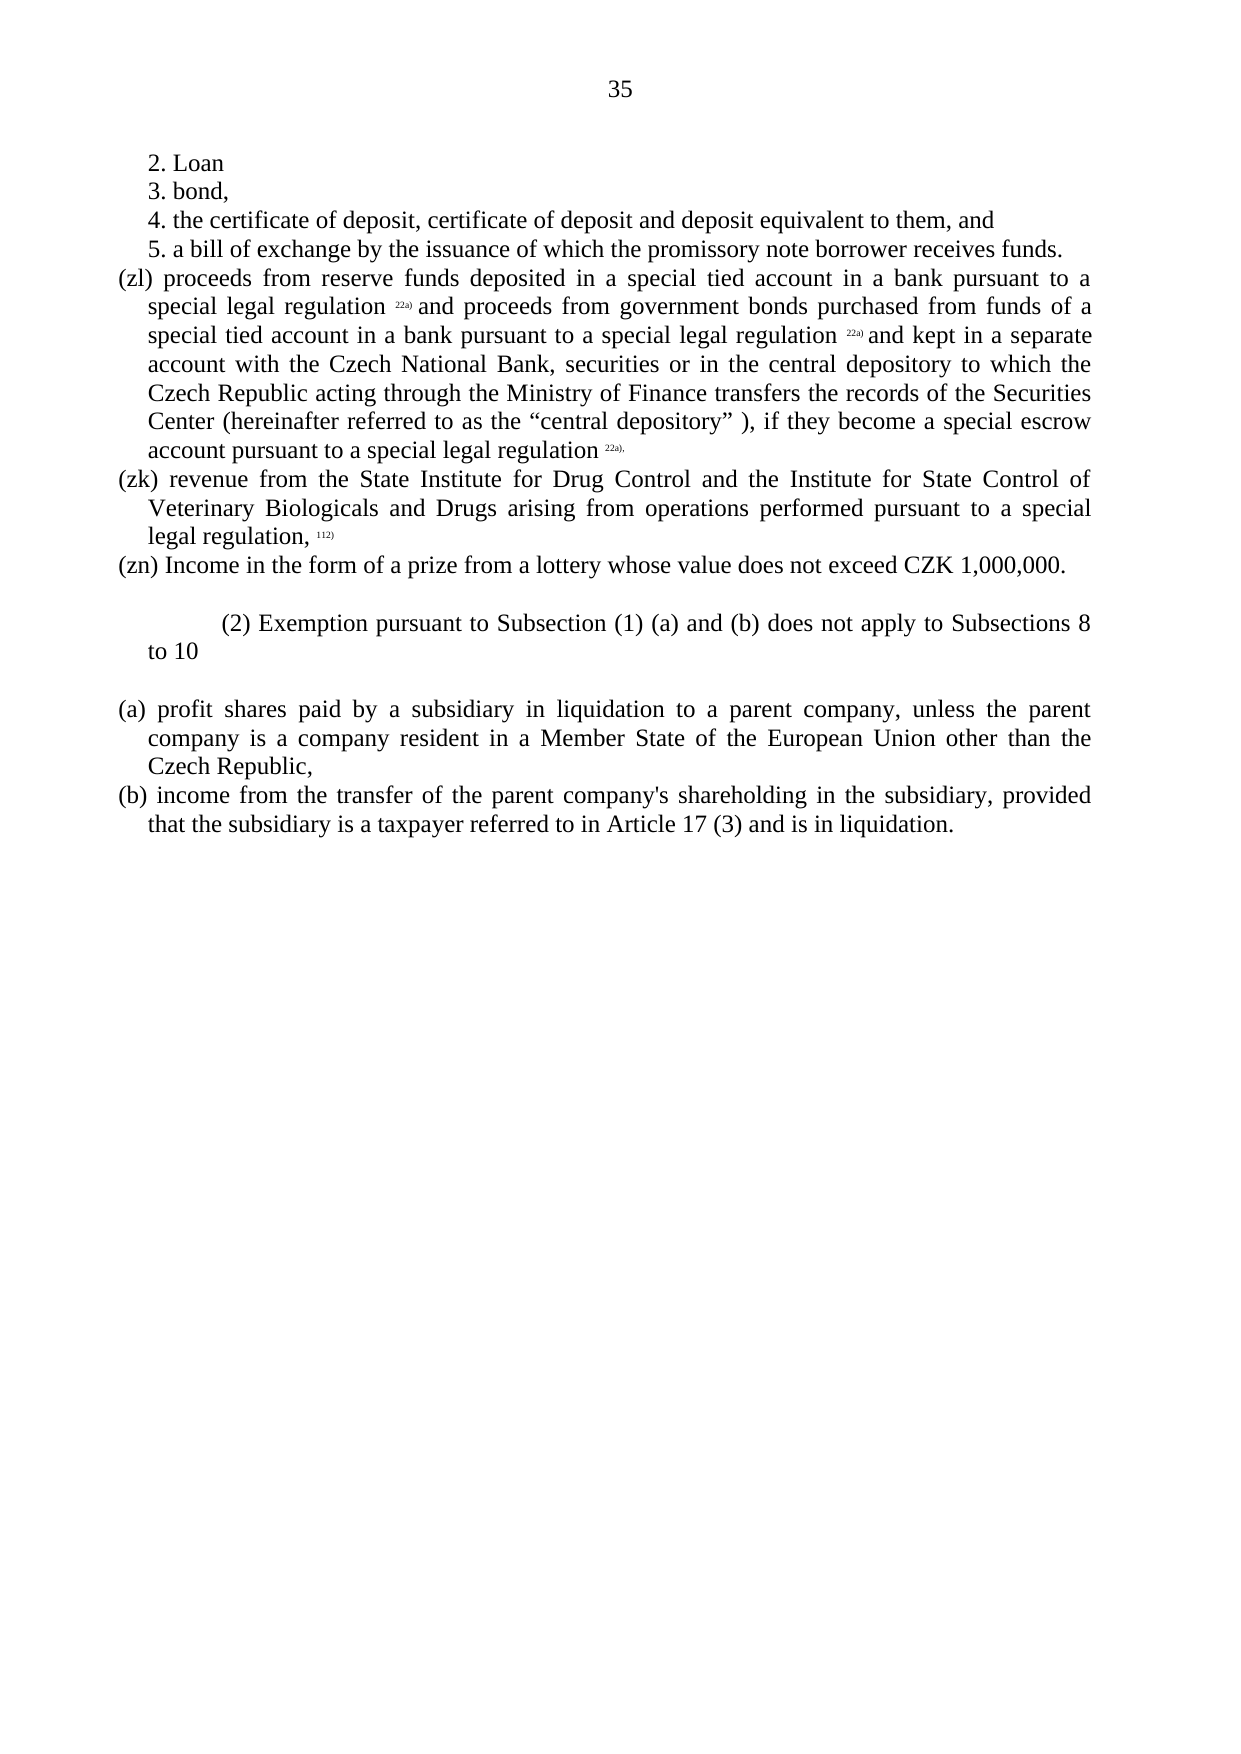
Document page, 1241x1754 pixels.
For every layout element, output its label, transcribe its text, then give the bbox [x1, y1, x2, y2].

text 5. a bill of exchange by the issuance of which the promissory note borrower receives funds. [148, 234, 1093, 263]
text 4. the certificate of deposit, certificate of deposit and deposit equivalent to them, and [148, 205, 1093, 234]
text (2) Exemption pursuant to Subsection (1) (a) and (b) does not apply to Subsections 8 to 10 [148, 608, 1093, 665]
text (a) profit shares paid by a subsidiary in liquidation to a parent company, unless the parent company is a company resident in a Member State of the European Union other than the Czech Republic, [118, 694, 1093, 780]
text 2. Loan [148, 148, 1093, 176]
text (zl) proceeds from reserve funds deposited in a special tied account in a bank pursuant to a special legal regulation 22a) and proceeds from government bonds purchased from funds of a special tied account in a bank pursuant to a special legal regulation 22a) and kept in a separate account with the Czech National Bank, securities or in the central depository to which the Czech Republic acting through the Ministry of Finance transfers the records of the Securities Center (hereinafter referred to as the “central depository” ), if they become a special escrow account pursuant to a special legal regulation 22a), [118, 263, 1093, 464]
text 3. bond, [148, 176, 1093, 205]
text (zn) Income in the form of a prize from a lottery whose value does not exceed CZK 1,000,000. [118, 550, 1093, 579]
text (zk) revenue from the State Institute for Drug Control and the Institute for State Control of Veterinary Biologicals and Drugs arising from operations performed pursuant to a special legal regulation, 112) [118, 464, 1093, 550]
text (b) income from the transfer of the parent company's shareholding in the subsidiary, provided that the subsidiary is a taxpayer referred to in Article 17 (3) and is in liquidation. [118, 780, 1093, 838]
